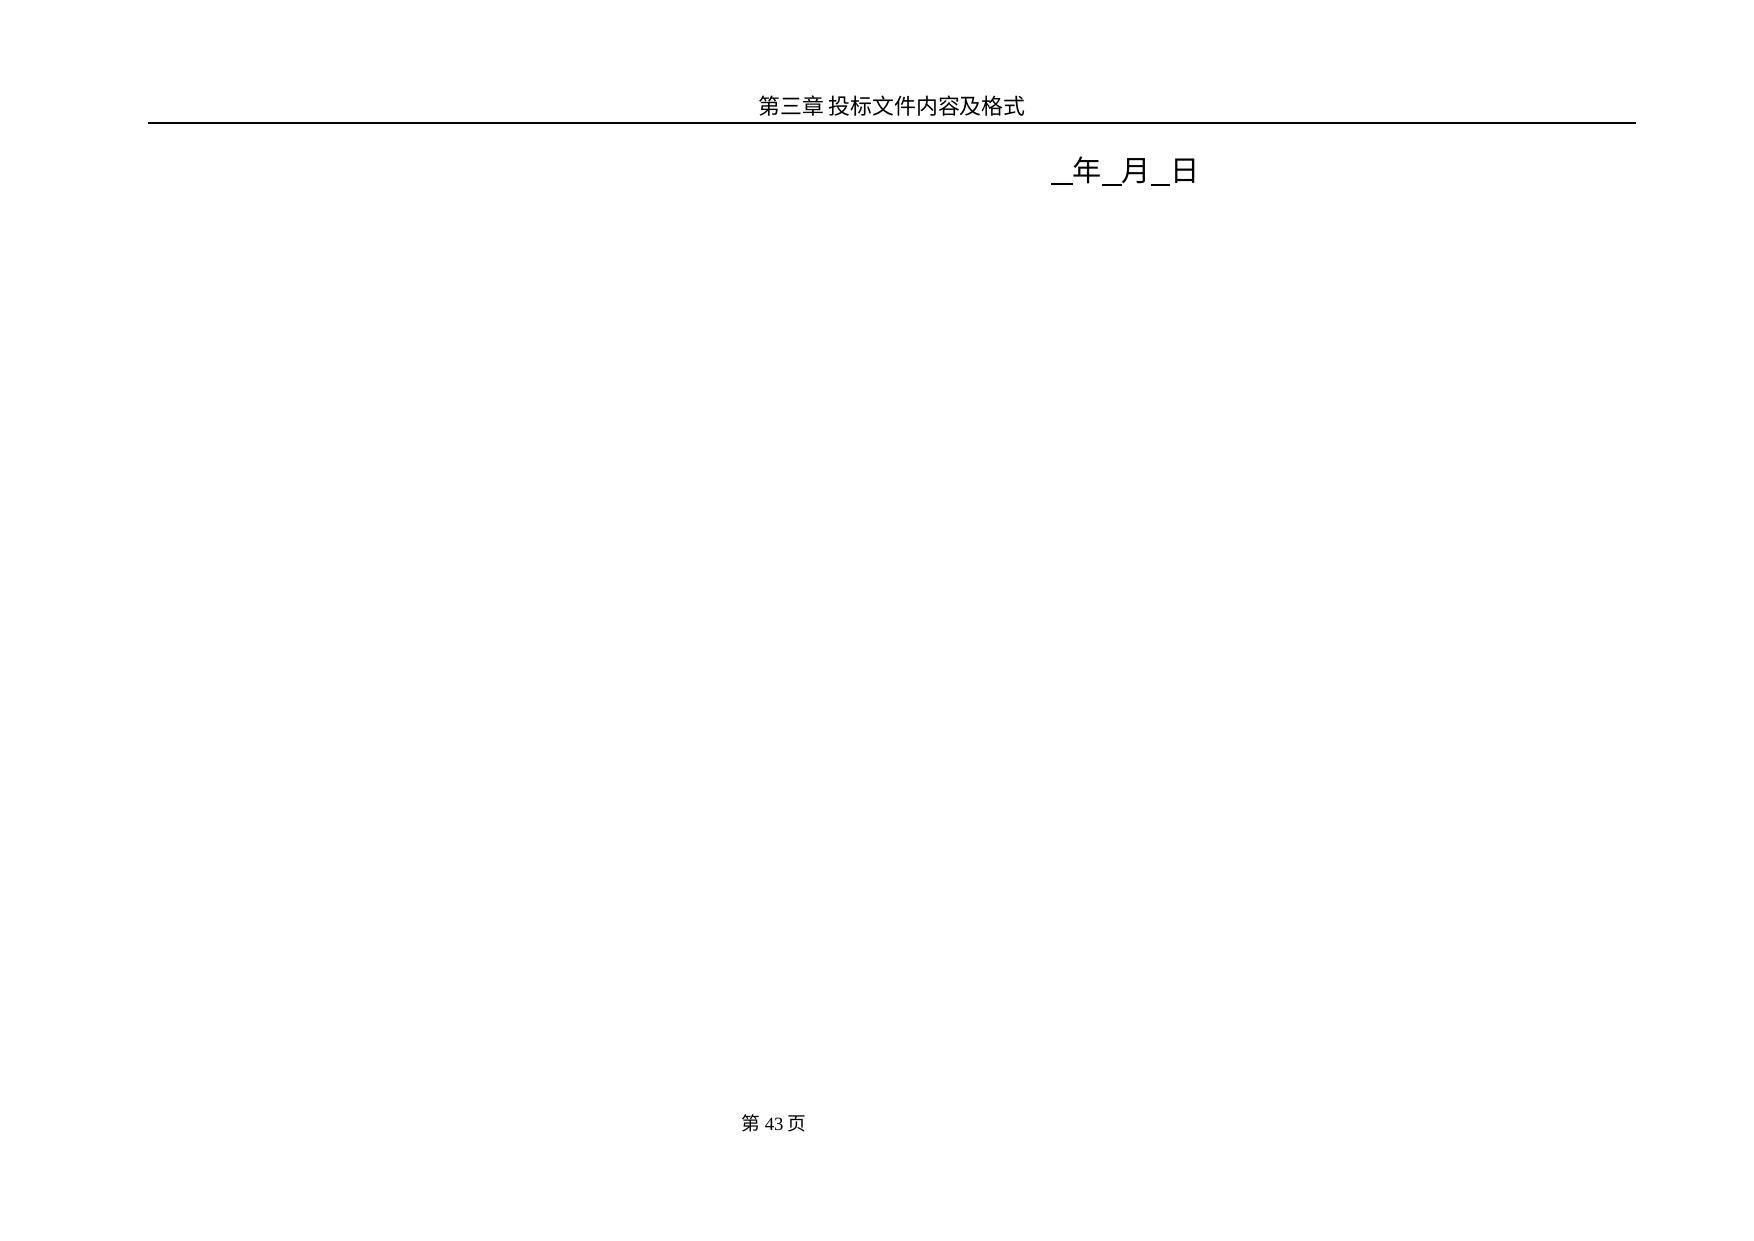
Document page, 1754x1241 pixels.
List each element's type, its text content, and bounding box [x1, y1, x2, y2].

text 年 月 日 [148, 148, 1636, 190]
